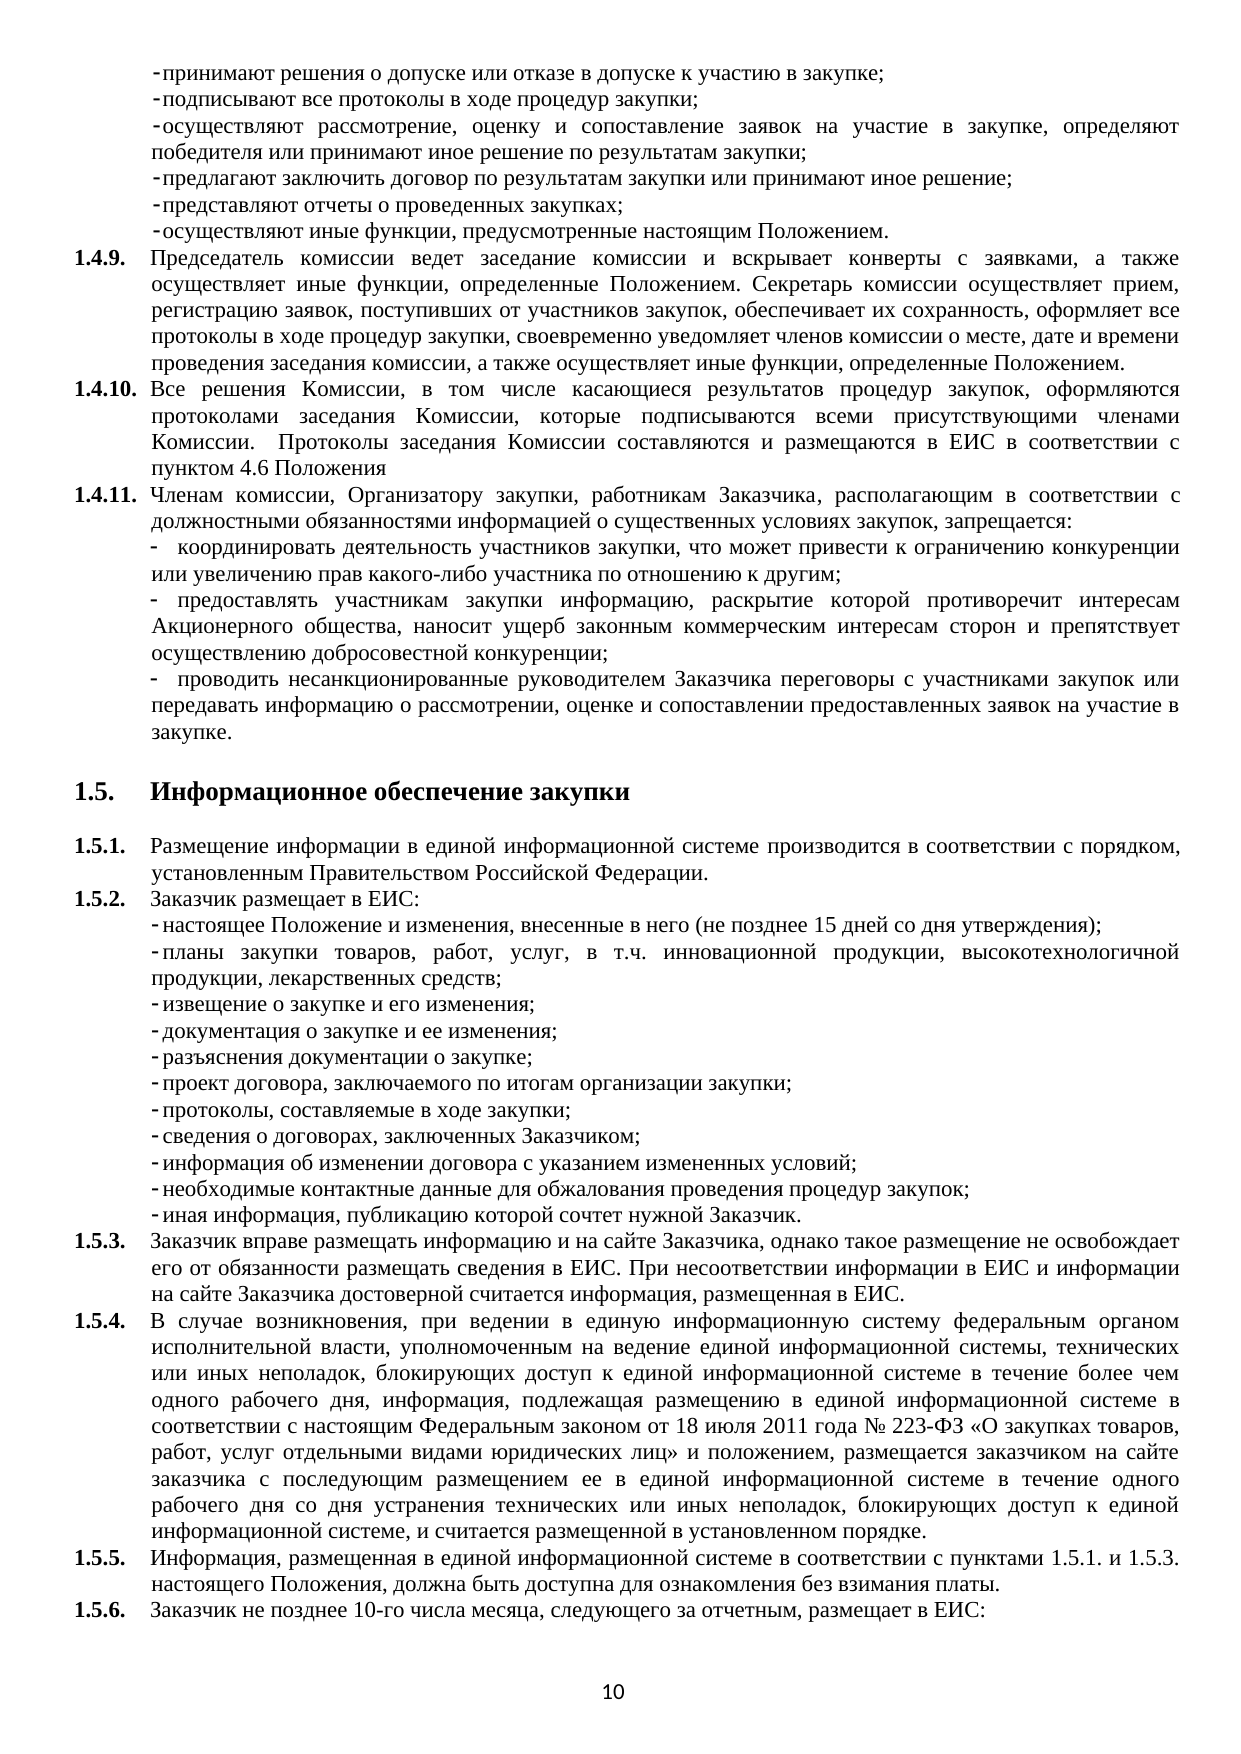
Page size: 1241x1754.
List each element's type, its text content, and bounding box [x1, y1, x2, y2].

list принимают решения о допуске или отказе в допуске к участию в закупке; [151, 59, 1181, 85]
list Заказчик вправе размещать информацию и на сайте Заказчика, однако такое размещение не освобождает его от обязанности размещать сведения в ЕИС. При несоответствии информации в ЕИС и информации на сайте Заказчика достоверной считается информация, размещенная в ЕИС. [74, 1228, 1181, 1307]
subtitle Информационное обеспечение закупки [74, 775, 1152, 806]
list предлагают заключить договор по результатам закупки или принимают иное решение; [151, 164, 1181, 191]
list подписывают все протоколы в ходе процедур закупки; [151, 85, 1181, 112]
list осуществляют рассмотрение, оценку и сопоставление заявок на участие в закупке, определяют победителя или принимают иное решение по результатам закупки; [151, 112, 1181, 164]
list координировать деятельность участников закупки, что может привести к ограничению конкуренции или увеличению прав какого-либо участника по отношению к другим; [150, 533, 1181, 586]
list Информация, размещенная в единой информационной системе в соответствии с пунктами 1.5.1. и 1.5.3. настоящего Положения, должна быть доступна для ознакомления без взимания платы. [74, 1544, 1181, 1597]
list предоставлять участникам закупки информацию, раскрытие которой противоречит интересам Акционерного общества, наносит ущерб законным коммерческим интересам сторон и препятствует осуществлению добросовестной конкуренции; [150, 586, 1181, 665]
list извещение о закупке и его изменения; [151, 990, 1181, 1017]
list иная информация, публикацию которой сочтет нужной Заказчик. [151, 1201, 1181, 1228]
list Все решения Комиссии, в том числе касающиеся результатов процедур закупок, оформляются протоколами заседания Комиссии, которые подписываются всеми присутствующими членами Комиссии. Протоколы заседания Комиссии составляются и размещаются в ЕИС в соответствии с пунктом 4.6 Положения [74, 375, 1181, 481]
list планы закупки товаров, работ, услуг, в т.ч. инновационной продукции, высокотехнологичной продукции, лекарственных средств; [151, 938, 1181, 990]
list необходимые контактные данные для обжалования проведения процедур закупок; [151, 1175, 1181, 1201]
list Председатель комиссии ведет заседание комиссии и вскрывает конверты с заявками, а также осуществляет иные функции, определенные Положением. Секретарь комиссии осуществляет прием, регистрацию заявок, поступивших от участников закупок, обеспечивает их сохранность, оформляет все протоколы в ходе процедур закупки, своевременно уведомляет членов комиссии о месте, дате и времени проведения заседания комиссии, а также осуществляет иные функции, определенные Положением. [74, 243, 1181, 375]
list В случае возникновения, при ведении в единую информационную систему федеральным органом исполнительной власти, уполномоченным на ведение единой информационной системы, технических или иных неполадок, блокирующих доступ к единой информационной системе в течение более чем одного рабочего дня, информация, подлежащая размещению в единой информационной системе в соответствии с настоящим Федеральным законом от 18 июля 2011 года № 223-ФЗ «О закупках товаров, работ, услуг отдельными видами юридических лиц» и положением, размещается заказчиком на сайте заказчика с последующим размещением ее в единой информационной системе в течение одного рабочего дня со дня устранения технических или иных неполадок, блокирующих доступ к единой информационной системе, и считается размещенной в установленном порядке. [74, 1307, 1181, 1544]
list представляют отчеты о проведенных закупках; [151, 191, 1181, 217]
list проводить несанкционированные руководителем Заказчика переговоры с участниками закупок или передавать информацию о рассмотрении, оценке и сопоставлении предоставленных заявок на участие в закупке. [150, 665, 1181, 744]
list настоящее Положение и изменения, внесенные в него (не позднее 15 дней со дня утверждения); [151, 911, 1181, 938]
list сведения о договорах, заключенных Заказчиком; [151, 1122, 1181, 1148]
list Размещение информации в единой информационной системе производится в соответствии с порядком, установленным Правительством Российской Федерации. [74, 832, 1181, 885]
list проект договора, заключаемого по итогам организации закупки; [151, 1069, 1181, 1096]
list документация о закупке и ее изменения; [151, 1017, 1181, 1043]
list Заказчик не позднее 10-го числа месяца, следующего за отчетным, размещает в ЕИС: [74, 1597, 1181, 1623]
list протоколы, составляемые в ходе закупки; [151, 1096, 1181, 1122]
list информация об изменении договора с указанием измененных условий; [151, 1148, 1181, 1175]
list Членам комиссии, Организатору закупки, работникам Заказчика, располагающим в соответствии с должностными обязанностями информацией о существенных условиях закупок, запрещается: [74, 481, 1181, 533]
list осуществляют иные функции, предусмотренные настоящим Положением. [151, 217, 1181, 243]
list разъяснения документации о закупке; [151, 1043, 1181, 1069]
list Заказчик размещает в ЕИС: [74, 885, 1181, 911]
